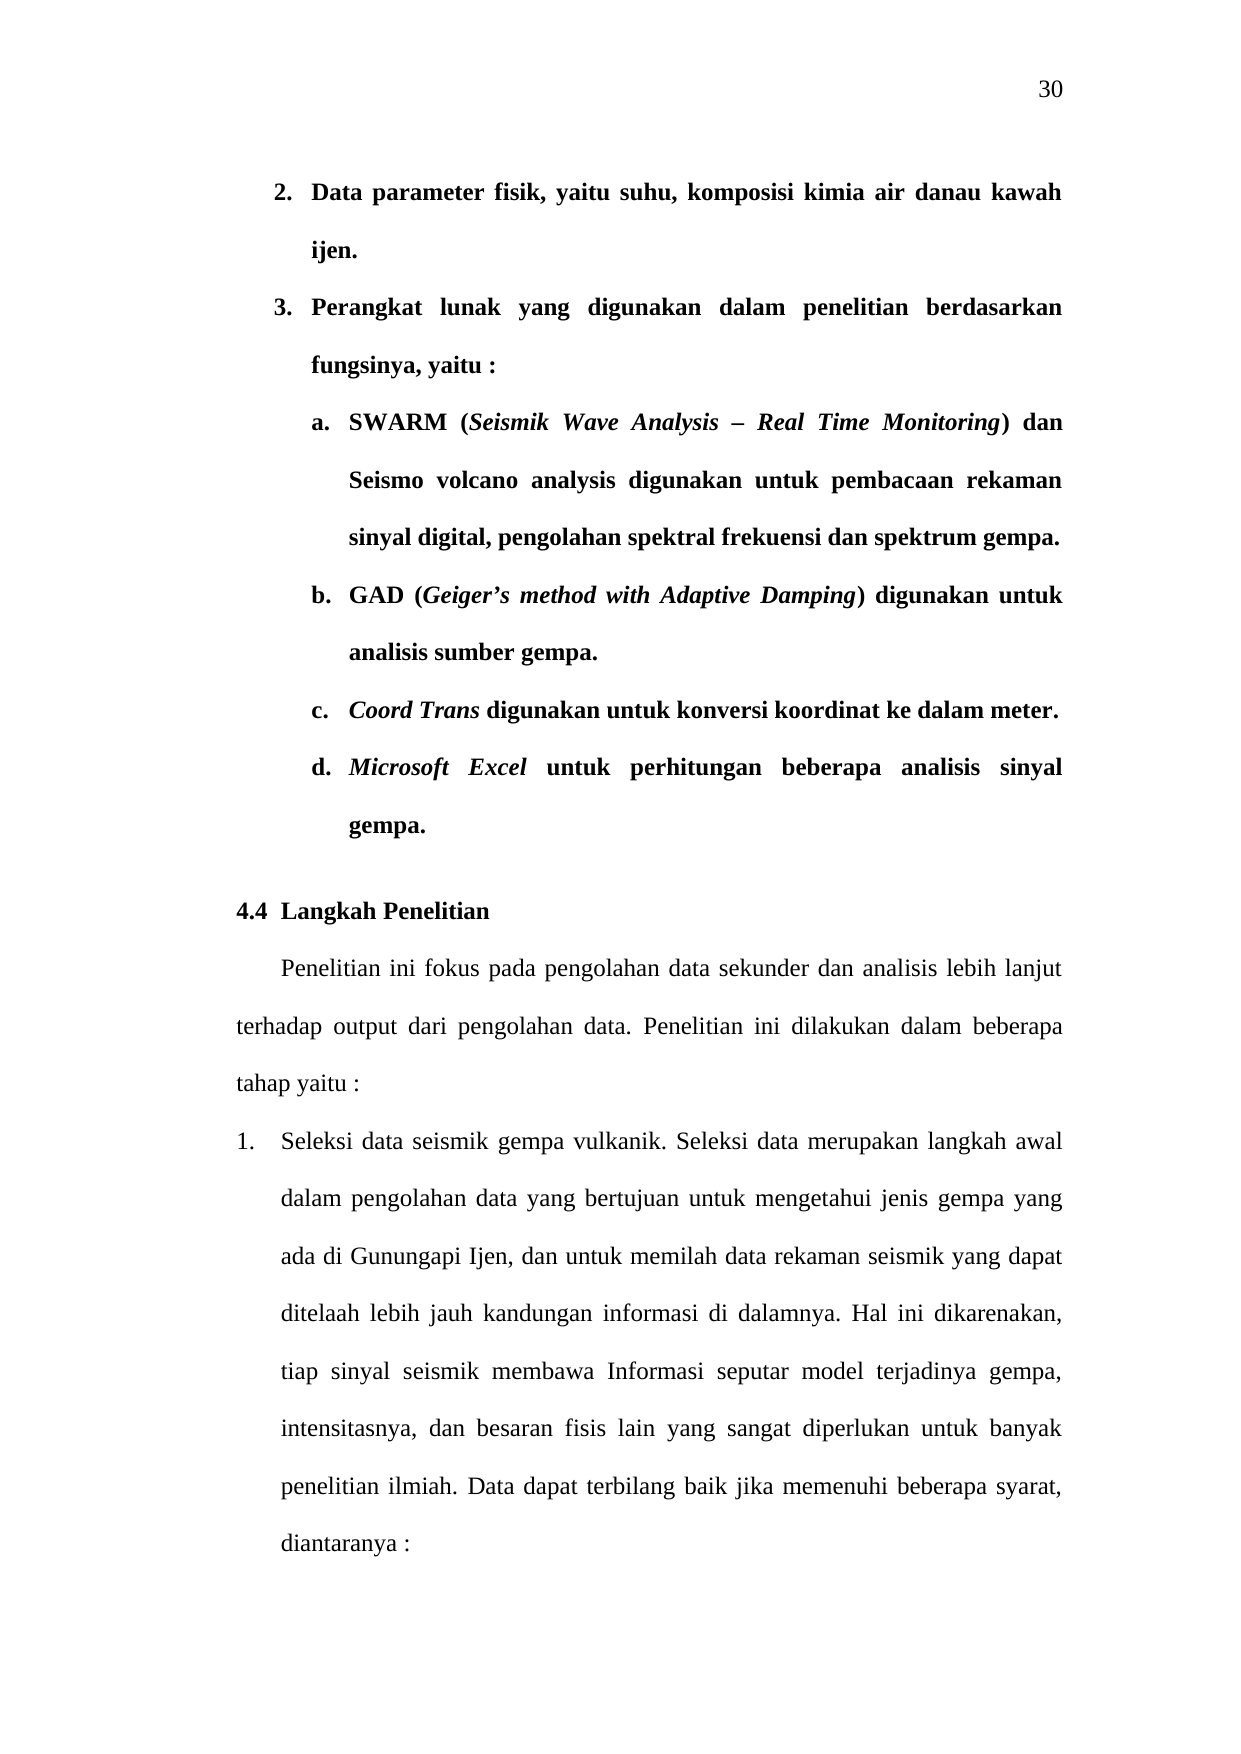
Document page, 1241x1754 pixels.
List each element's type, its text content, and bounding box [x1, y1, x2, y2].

list Coord Trans digunakan untuk konversi koordinat ke dalam meter. [311, 695, 1063, 723]
list SWARM (Seismik Wave Analysis – Real Time Monitoring) dan Seismo volcano analysis digunakan untuk pembacaan rekaman sinyal digital, pengolahan spektral frekuensi dan spektrum gempa. [311, 407, 1063, 551]
list Perangkat lunak yang digunakan dalam penelitian berdasarkan fungsinya, yaitu : [274, 292, 1063, 378]
list GAD (Geiger’s method with Adaptive Damping) digunakan untuk analisis sumber gempa. [311, 580, 1063, 666]
text Penelitian ini fokus pada pengolahan data sekunder dan analisis lebih lanjut terhadap output dari pengolahan data. Penelitian ini dilakukan dalam beberapa tahap yaitu : [236, 953, 1063, 1097]
list Langkah Penelitian [236, 896, 1063, 925]
list Seleksi data seismik gempa vulkanik. Seleksi data merupakan langkah awal dalam pengolahan data yang bertujuan untuk mengetahui jenis gempa yang ada di Gunungapi Ijen, dan untuk memilah data rekaman seismik yang dapat ditelaah lebih jauh kandungan informasi di dalamnya. Hal ini dikarenakan, tiap sinyal seismik membawa Informasi seputar model terjadinya gempa, intensitasnya, dan besaran fisis lain yang sangat diperlukan untuk banyak penelitian ilmiah. Data dapat terbilang baik jika memenuhi beberapa syarat, diantaranya : [236, 1126, 1063, 1557]
list Data parameter fisik, yaitu suhu, komposisi kimia air danau kawah ijen. [274, 177, 1063, 263]
list Microsoft Excel untuk perhitungan beberapa analisis sinyal gempa. [311, 752, 1063, 838]
